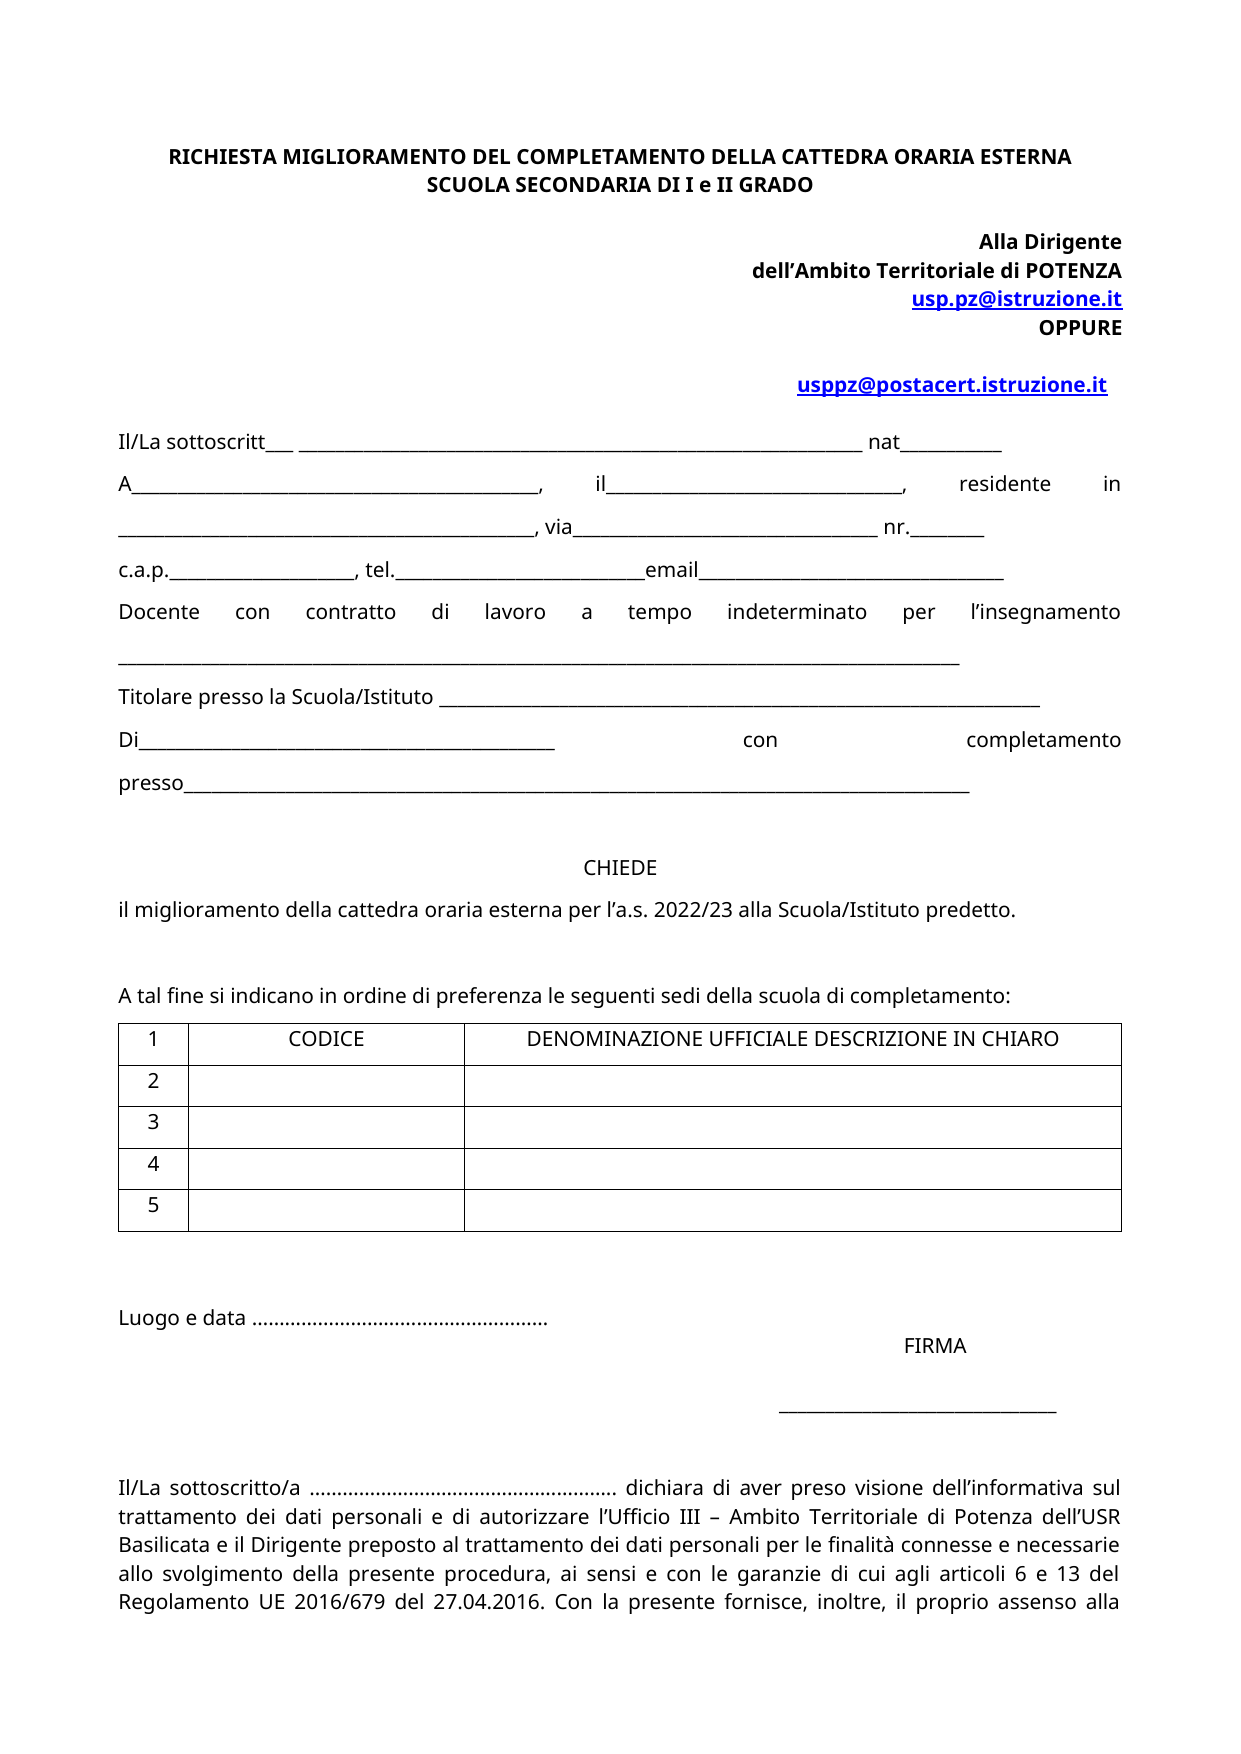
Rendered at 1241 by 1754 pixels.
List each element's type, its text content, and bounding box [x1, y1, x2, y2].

text Docente con contratto di lavoro a tempo indeterminato per l’insegnamento ___________________________________________________________________________________________ [118, 597, 1122, 668]
table_cell [465, 1190, 1121, 1231]
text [118, 1473, 1122, 1616]
title dell’Ambito Territoriale di POTENZA [634, 256, 1122, 284]
table_cell 3 [119, 1107, 188, 1148]
table_cell [189, 1066, 464, 1106]
title usp.pz@istruzione.it [634, 284, 1122, 313]
table_cell [465, 1107, 1121, 1148]
text CHIEDE [118, 853, 1122, 881]
text il miglioramento della cattedra oraria esterna per l’a.s. 2022/23 alla Scuola/Istituto predetto. [118, 896, 1122, 924]
table_cell 4 [119, 1149, 188, 1189]
table_cell [465, 1066, 1121, 1106]
table_cell [465, 1149, 1121, 1189]
table_cell [189, 1190, 464, 1231]
text ______________________________ [118, 1388, 1122, 1416]
title OPPURE [634, 313, 1122, 341]
table_cell 5 [119, 1190, 188, 1231]
text Di_____________________________________________ con completamento presso_____________________________________________________________________________________ [118, 725, 1122, 796]
text Luogo e data ……………………………………………… [118, 1303, 1122, 1331]
table_cell [189, 1149, 464, 1189]
text Titolare presso la Scuola/Istituto _________________________________________________________________ [118, 682, 1122, 711]
text Il/La sottoscritt___ _____________________________________________________________ nat___________ [118, 427, 1122, 455]
text c.a.p.____________________, tel.___________________________email_________________________________ [118, 555, 1122, 583]
table_header 1 [119, 1024, 188, 1065]
table_header DENOMINAZIONE UFFICIALE DESCRIZIONE IN CHIARO [465, 1024, 1121, 1065]
title Alla Dirigente [634, 227, 1122, 256]
text A____________________________________________, il________________________________, residente in _____________________________________________, via_________________________________ nr.________ [118, 469, 1122, 541]
text A tal fine si indicano in ordine di preferenza le seguenti sedi della scuola di completamento: [118, 981, 1122, 1009]
title SCUOLA SECONDARIA DI I e II GRADO [118, 171, 1122, 199]
table_cell 2 [119, 1066, 188, 1106]
table_header CODICE [189, 1024, 464, 1065]
title RICHIESTA MIGLIORAMENTO DEL COMPLETAMENTO DELLA CATTEDRA ORARIA ESTERNA [118, 142, 1122, 171]
title usppz@postacert.istruzione.it [782, 341, 1122, 398]
table_cell [189, 1107, 464, 1148]
text FIRMA [118, 1331, 1122, 1359]
